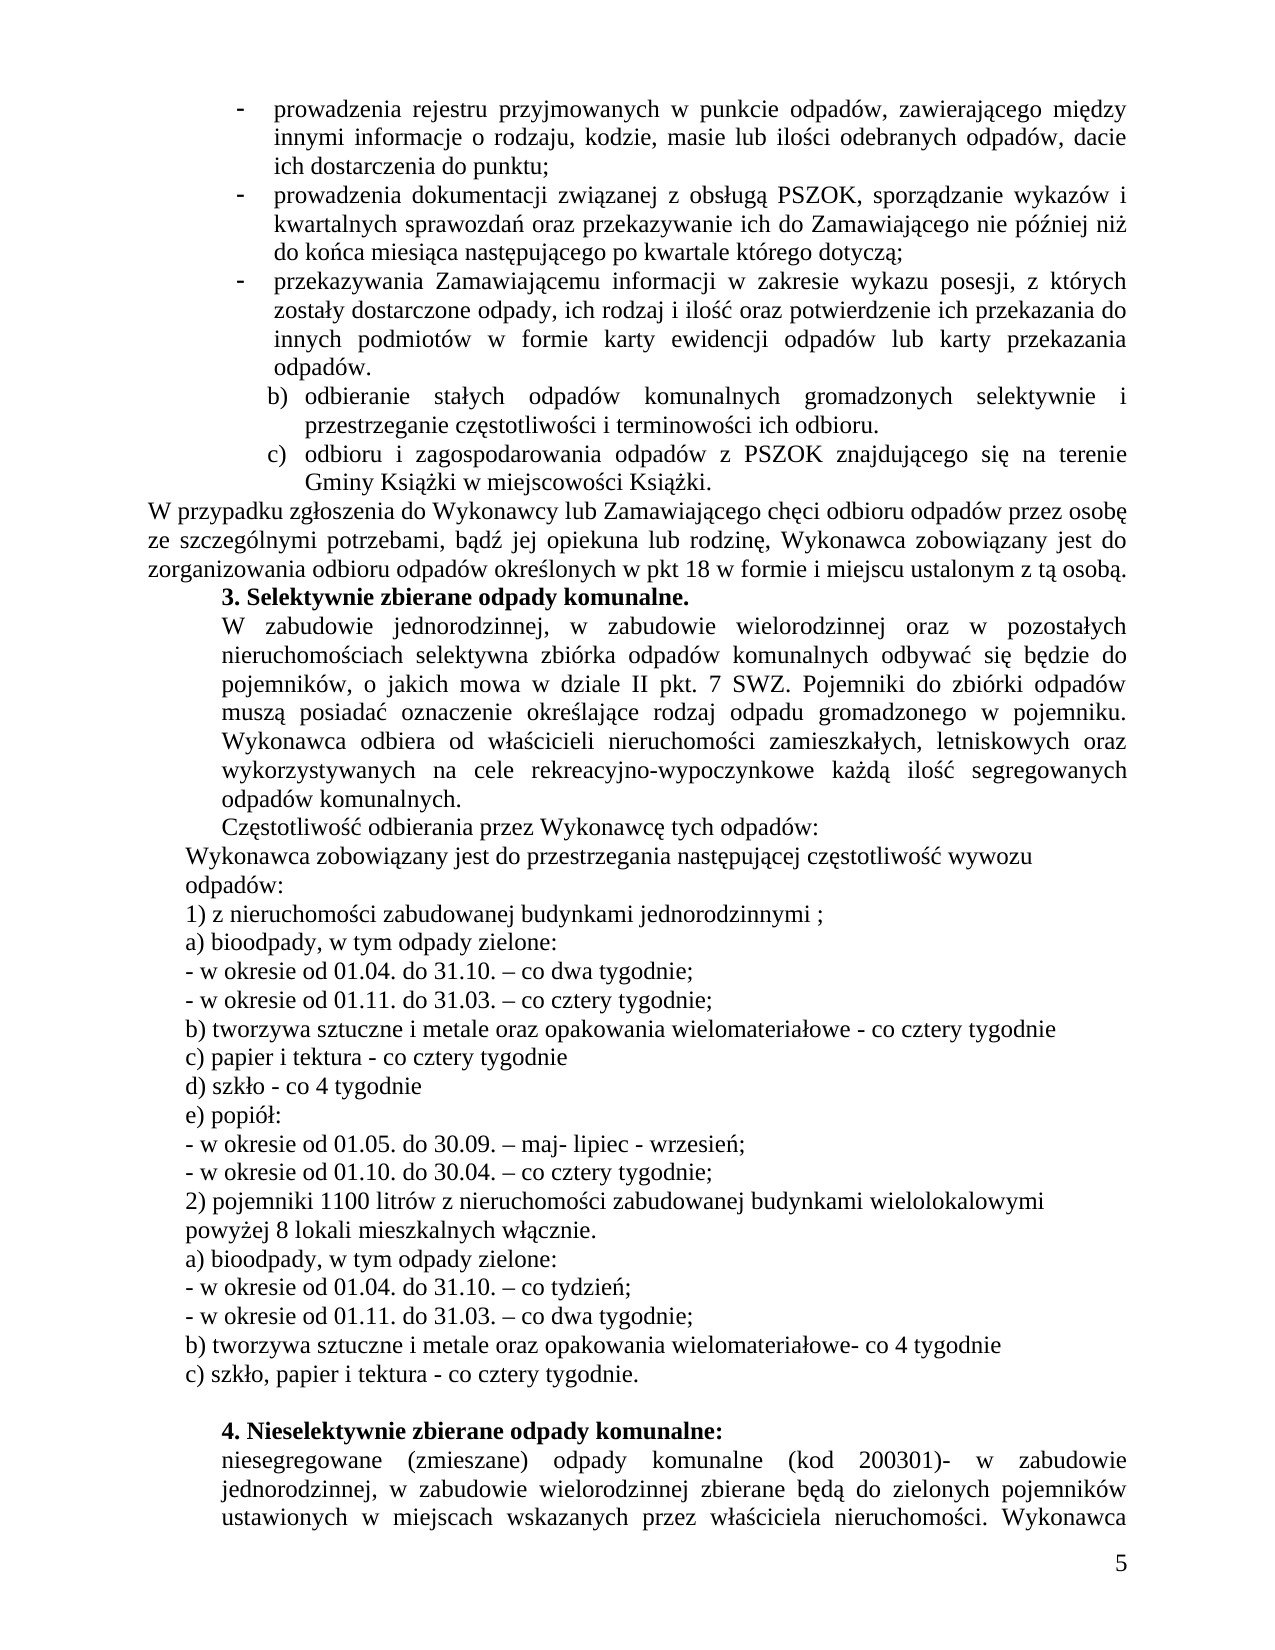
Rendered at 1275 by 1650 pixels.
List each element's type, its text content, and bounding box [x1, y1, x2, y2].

list odbieranie stałych odpadów komunalnych gromadzonych selektywnie i przestrzeganie częstotliwości i terminowości ich odbioru. [267, 381, 1127, 439]
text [221, 1445, 1127, 1531]
text b) tworzywa sztuczne i metale oraz opakowania wielomateriałowe - co cztery tygodnie [148, 1014, 1127, 1042]
text c) szkło, papier i tektura - co cztery tygodnie. [148, 1359, 1127, 1387]
text odpadów: [148, 870, 1127, 899]
text b) tworzywa sztuczne i metale oraz opakowania wielomateriałowe- co 4 tygodnie [148, 1330, 1127, 1359]
text 2) pojemniki 1100 litrów z nieruchomości zabudowanej budynkami wielolokalowymi [148, 1186, 1127, 1215]
text Częstotliwość odbierania przez Wykonawcę tych odpadów: [148, 812, 1127, 841]
list przekazywania Zamawiającemu informacji w zakresie wykazu posesji, z których zostały dostarczone odpady, ich rodzaj i ilość oraz potwierdzenie ich przekazania do innych podmiotów w formie karty ewidencji odpadów lub karty przekazania odpadów. [236, 266, 1127, 381]
text - w okresie od 01.10. do 30.04. – co cztery tygodnie; [148, 1157, 1127, 1186]
text W zabudowie jednorodzinnej, w zabudowie wielorodzinnej oraz w pozostałych nieruchomościach selektywna zbiórka odpadów komunalnych odbywać się będzie do pojemników, o jakich mowa w dziale II pkt. 7 SWZ. Pojemniki do zbiórki odpadów muszą posiadać oznaczenie określające rodzaj odpadu gromadzonego w pojemniku. Wykonawca odbiera od właścicieli nieruchomości zamieszkałych, letniskowych oraz wykorzystywanych na cele rekreacyjno-wypoczynkowe każdą ilość segregowanych odpadów komunalnych. [221, 611, 1127, 812]
text - w okresie od 01.04. do 31.10. – co dwa tygodnie; [148, 956, 1127, 985]
text 3. Selektywnie zbierane odpady komunalne. [148, 582, 1127, 611]
list prowadzenia dokumentacji związanej z obsługą PSZOK, sporządzanie wykazów i kwartalnych sprawozdań oraz przekazywanie ich do Zamawiającego nie później niż do końca miesiąca następującego po kwartale którego dotyczą; [236, 180, 1127, 266]
text a) bioodpady, w tym odpady zielone: [148, 927, 1127, 956]
text c) papier i tektura - co cztery tygodnie [148, 1042, 1127, 1071]
text e) popiół: [148, 1100, 1127, 1129]
text - w okresie od 01.04. do 31.10. – co tydzień; [148, 1272, 1127, 1301]
text - w okresie od 01.11. do 31.03. – co cztery tygodnie; [148, 985, 1127, 1014]
text W przypadku zgłoszenia do Wykonawcy lub Zamawiającego chęci odbioru odpadów przez osobę ze szczególnymi potrzebami, bądź jej opiekuna lub rodzinę, Wykonawca zobowiązany jest do zorganizowania odbioru odpadów określonych w pkt 18 w formie i miejscu ustalonym z tą osobą. [148, 496, 1127, 582]
text 4. Nieselektywnie zbierane odpady komunalne: [148, 1416, 1127, 1445]
text - w okresie od 01.11. do 31.03. – co dwa tygodnie; [148, 1301, 1127, 1330]
list prowadzenia rejestru przyjmowanych w punkcie odpadów, zawierającego między innymi informacje o rodzaju, kodzie, masie lub ilości odebranych odpadów, dacie ich dostarczenia do punktu; [236, 94, 1127, 180]
text d) szkło - co 4 tygodnie [148, 1071, 1127, 1100]
text 1) z nieruchomości zabudowanej budynkami jednorodzinnymi ; [148, 899, 1127, 927]
text a) bioodpady, w tym odpady zielone: [148, 1244, 1127, 1272]
text - w okresie od 01.05. do 30.09. – maj- lipiec - wrzesień; [148, 1129, 1127, 1157]
text powyżej 8 lokali mieszkalnych włącznie. [148, 1215, 1127, 1244]
text Wykonawca zobowiązany jest do przestrzegania następującej częstotliwość wywozu [148, 841, 1127, 870]
list odbioru i zagospodarowania odpadów z PSZOK znajdującego się na terenie Gminy Książki w miejscowości Książki. [267, 439, 1127, 496]
